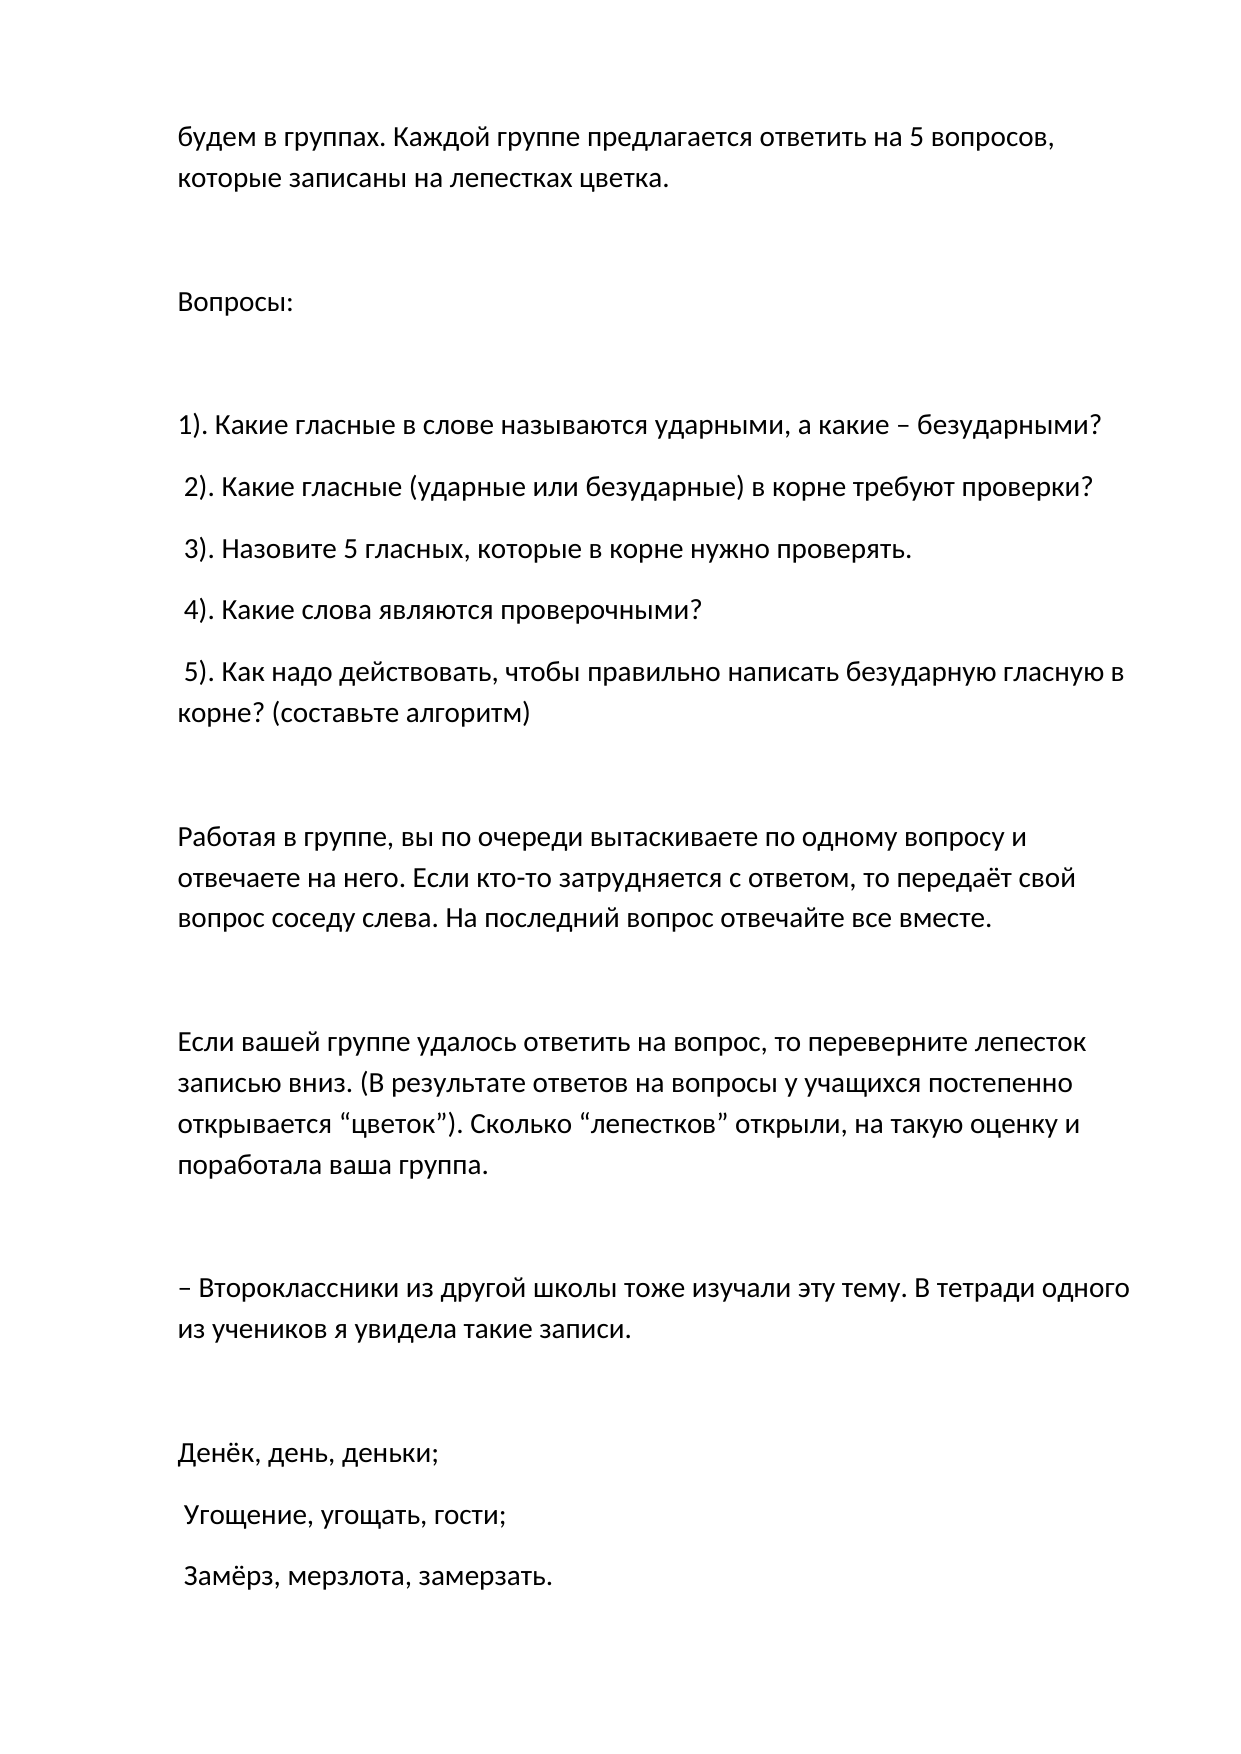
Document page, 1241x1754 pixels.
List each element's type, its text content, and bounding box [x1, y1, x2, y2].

text Угощение, угощать, гости; [177, 1496, 1152, 1531]
text Если вашей группе удалось ответить на вопрос, то переверните лепесток записью вниз. (В результате ответов на вопросы у учащихся постепенно открывается “цветок”). Сколько “лепестков” открыли, на такую оценку и поработала ваша группа. [177, 1023, 1152, 1182]
text 1). Какие гласные в слове называются ударными, а какие – безударными? [177, 406, 1152, 442]
text 4). Какие слова являются проверочными? [177, 591, 1152, 627]
text Денёк, день, деньки; [177, 1434, 1152, 1469]
text – Второклассники из другой школы тоже изучали эту тему. В тетради одного из учеников я увидела такие записи. [177, 1269, 1152, 1346]
text 3). Назовите 5 гласных, которые в корне нужно проверять. [177, 530, 1152, 565]
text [177, 118, 1152, 195]
text Замёрз, мерзлота, замерзать. [177, 1557, 1152, 1593]
text 5). Как надо действовать, чтобы правильно написать безударную гласную в корне? (составьте алгоритм) [177, 653, 1152, 730]
text Вопросы: [177, 283, 1152, 318]
text 2). Какие гласные (ударные или безударные) в корне требуют проверки? [177, 468, 1152, 503]
text Работая в группе, вы по очереди вытаскиваете по одному вопросу и отвечаете на него. Если кто-то затрудняется с ответом, то передаёт свой вопрос соседу слева. На последний вопрос отвечайте все вместе. [177, 818, 1152, 935]
